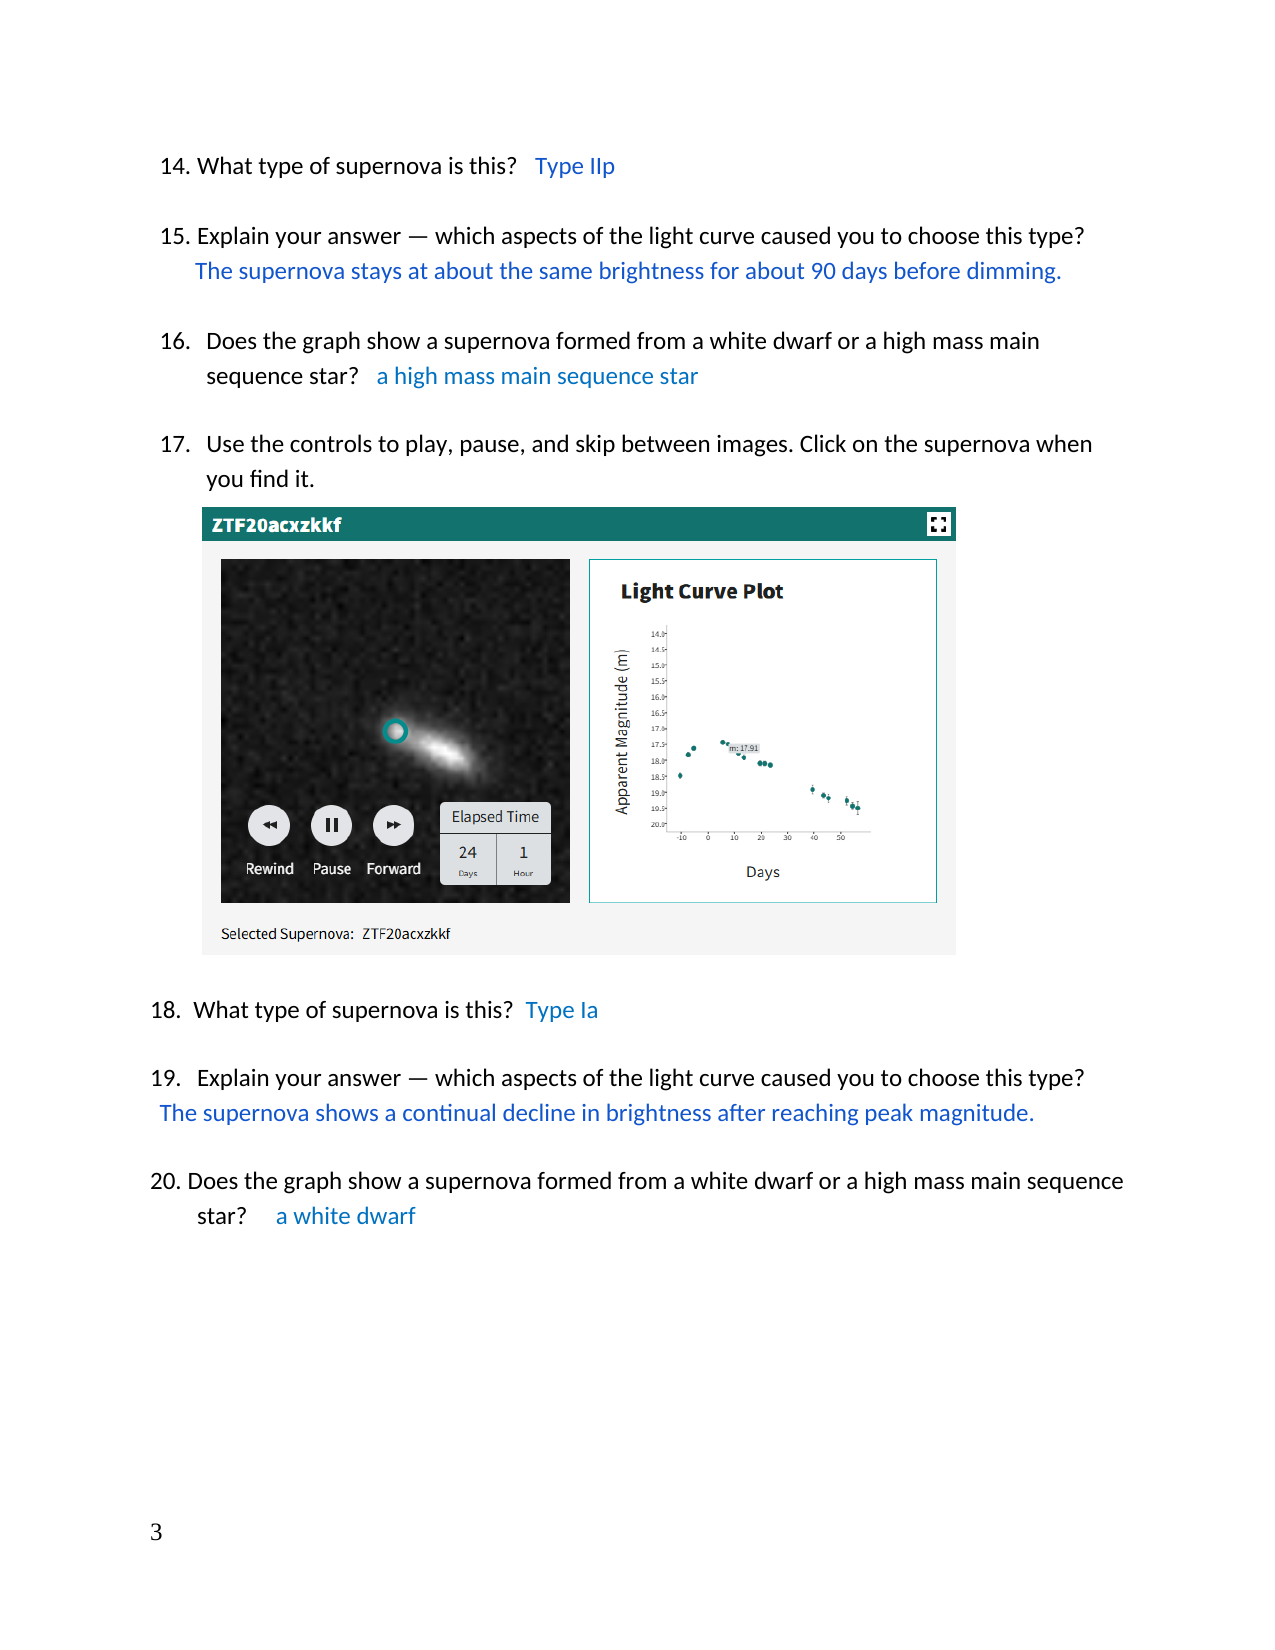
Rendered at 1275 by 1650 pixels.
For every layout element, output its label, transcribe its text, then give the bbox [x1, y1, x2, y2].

list Does the graph show a supernova formed from a white dwarf or a high mass main sequence star? a high mass main sequence star [159, 325, 1125, 423]
picture [159, 497, 971, 955]
list Explain your answer — which aspects of the light curve caused you to choose this type? [159, 220, 1125, 251]
list Explain your answer — which aspects of the light curve caused you to choose this type? [150, 1062, 1125, 1093]
text The supernova stays at about the same brightness for about 90 days before dimming. [178, 255, 1125, 286]
text The supernova shows a continual decline in brightness after reaching peak magnitude. [159, 1097, 1125, 1161]
list What type of supernova is this? Type Ia [150, 994, 1125, 1058]
list Use the controls to play, pause, and skip between images. Click on the supernova when you find it. [159, 428, 1125, 493]
list What type of supernova is this? Type IIp [159, 150, 1125, 181]
list Does the graph show a supernova formed from a white dwarf or a high mass main sequence star? a white dwarf [150, 1165, 1125, 1438]
